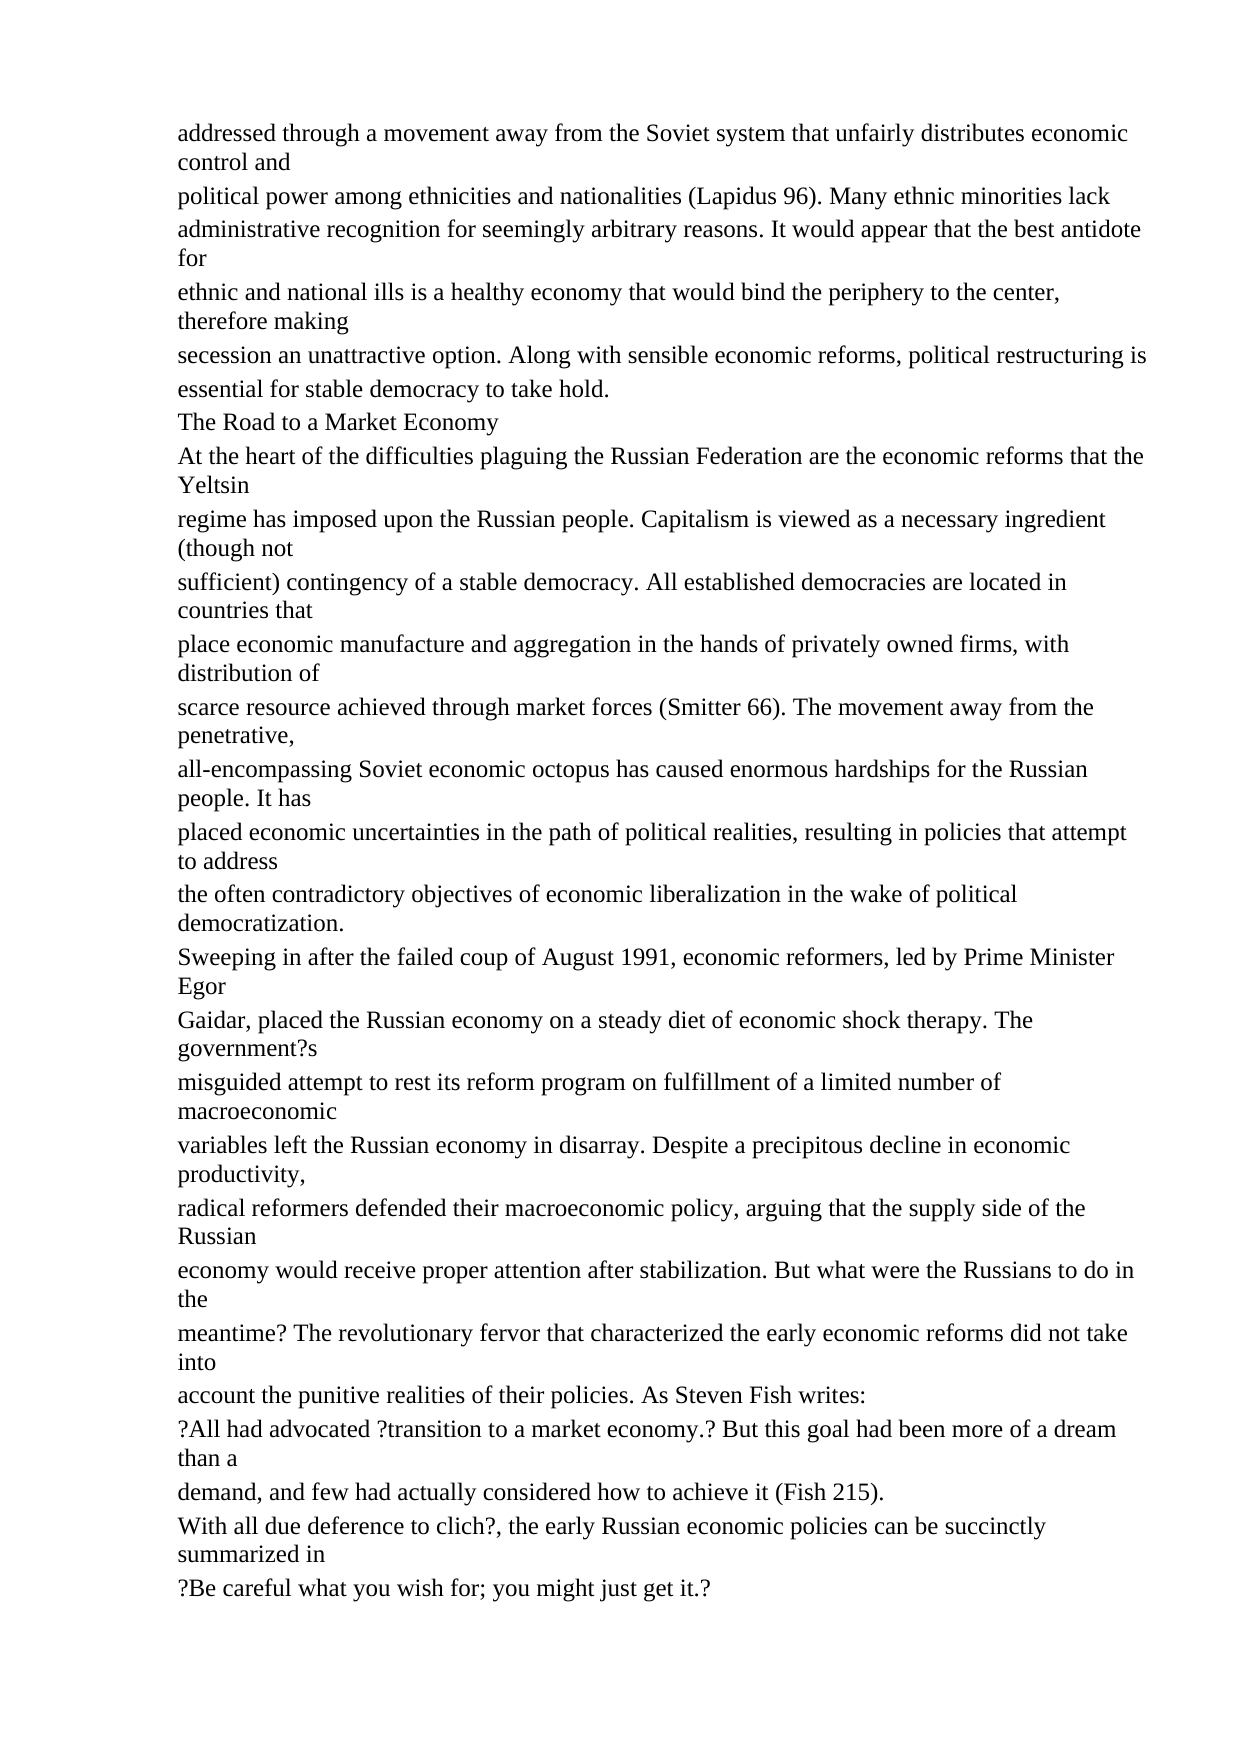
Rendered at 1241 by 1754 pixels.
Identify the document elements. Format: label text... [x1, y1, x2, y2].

text variables left the Russian economy in disarray. Despite a precipitous decline in economic productivity, [177, 1130, 1152, 1187]
text At the heart of the difficulties plaguing the Russian Federation are the economic reforms that the Yeltsin [177, 441, 1152, 499]
text radical reformers defended their macroeconomic policy, arguing that the supply side of the Russian [177, 1193, 1152, 1250]
text Gaidar, placed the Russian economy on a steady diet of economic shock therapy. The government?s [177, 1005, 1152, 1062]
text addressed through a movement away from the Soviet system that unfairly distributes economic control and [177, 118, 1152, 176]
text ?Be careful what you wish for; you might just get it.? [177, 1573, 1152, 1602]
text Sweeping in after the failed coup of August 1991, economic reformers, led by Prime Minister Egor [177, 942, 1152, 1000]
text placed economic uncertainties in the path of political realities, resulting in policies that attempt to address [177, 817, 1152, 874]
text The Road to a Market Economy [177, 407, 1152, 436]
text ?All had advocated ?transition to a market economy.? But this goal had been more of a dream than a [177, 1414, 1152, 1472]
text the often contradictory objectives of economic liberalization in the wake of political democratization. [177, 879, 1152, 937]
text secession an unattractive option. Along with sensible economic reforms, political restructuring is [177, 340, 1152, 368]
text meantime? The revolutionary fervor that characterized the early economic reforms did not take into [177, 1318, 1152, 1375]
text all-encompassing Soviet economic octopus has caused enormous hardships for the Russian people. It has [177, 754, 1152, 812]
text administrative recognition for seemingly arbitrary reasons. It would appear that the best antidote for [177, 214, 1152, 272]
text account the punitive realities of their policies. As Steven Fish writes: [177, 1380, 1152, 1409]
text political power among ethnicities and nationalities (Lapidus 96). Many ethnic minorities lack [177, 181, 1152, 209]
text place economic manufacture and aggregation in the hands of privately owned firms, with distribution of [177, 629, 1152, 687]
text scarce resource achieved through market forces (Smitter 66). The movement away from the penetrative, [177, 692, 1152, 749]
text regime has imposed upon the Russian people. Capitalism is viewed as a necessary ingredient (though not [177, 504, 1152, 561]
text misguided attempt to rest its reform program on fulfillment of a limited number of macroeconomic [177, 1067, 1152, 1125]
text demand, and few had actually considered how to achieve it (Fish 215). [177, 1477, 1152, 1506]
text With all due deference to clich?, the early Russian economic policies can be succinctly summarized in [177, 1511, 1152, 1568]
text essential for stable democracy to take hold. [177, 374, 1152, 402]
text sufficient) contingency of a stable democracy. All established democracies are located in countries that [177, 567, 1152, 624]
text ethnic and national ills is a healthy economy that would bind the periphery to the center, therefore making [177, 277, 1152, 335]
text economy would receive proper attention after stabilization. But what were the Russians to do in the [177, 1255, 1152, 1313]
